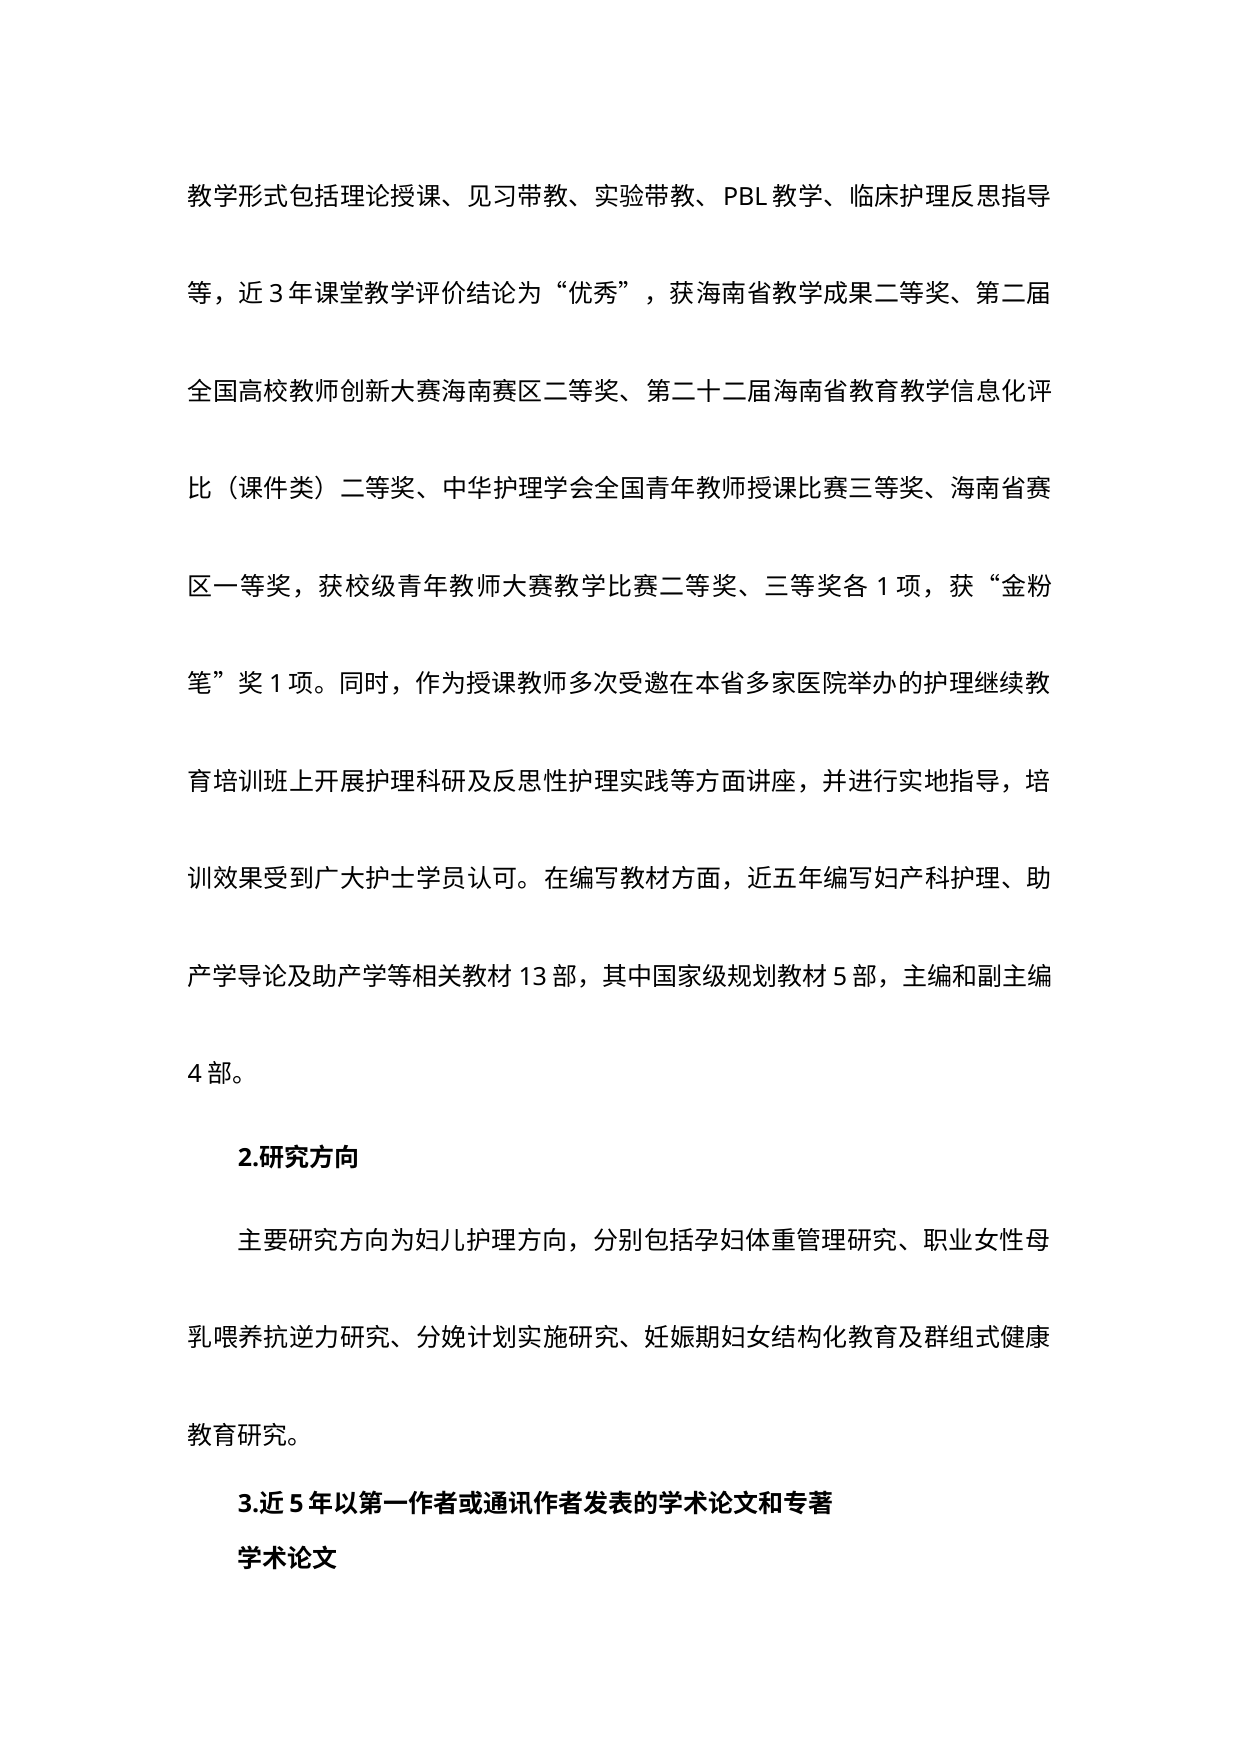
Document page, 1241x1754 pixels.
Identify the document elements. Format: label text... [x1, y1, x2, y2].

text 学术论文 [187, 1538, 1053, 1574]
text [187, 162, 1053, 1104]
text 3.近5年以第一作者或通讯作者发表的学术论文和专著 [187, 1484, 1053, 1520]
text 主要研究方向为妇儿护理方向，分别包括孕妇体重管理研究、职业女性母乳喂养抗逆力研究、分娩计划实施研究、妊娠期妇女结构化教育及群组式健康教育研究。 [187, 1206, 1053, 1466]
text 2.研究方向 [187, 1123, 1053, 1188]
